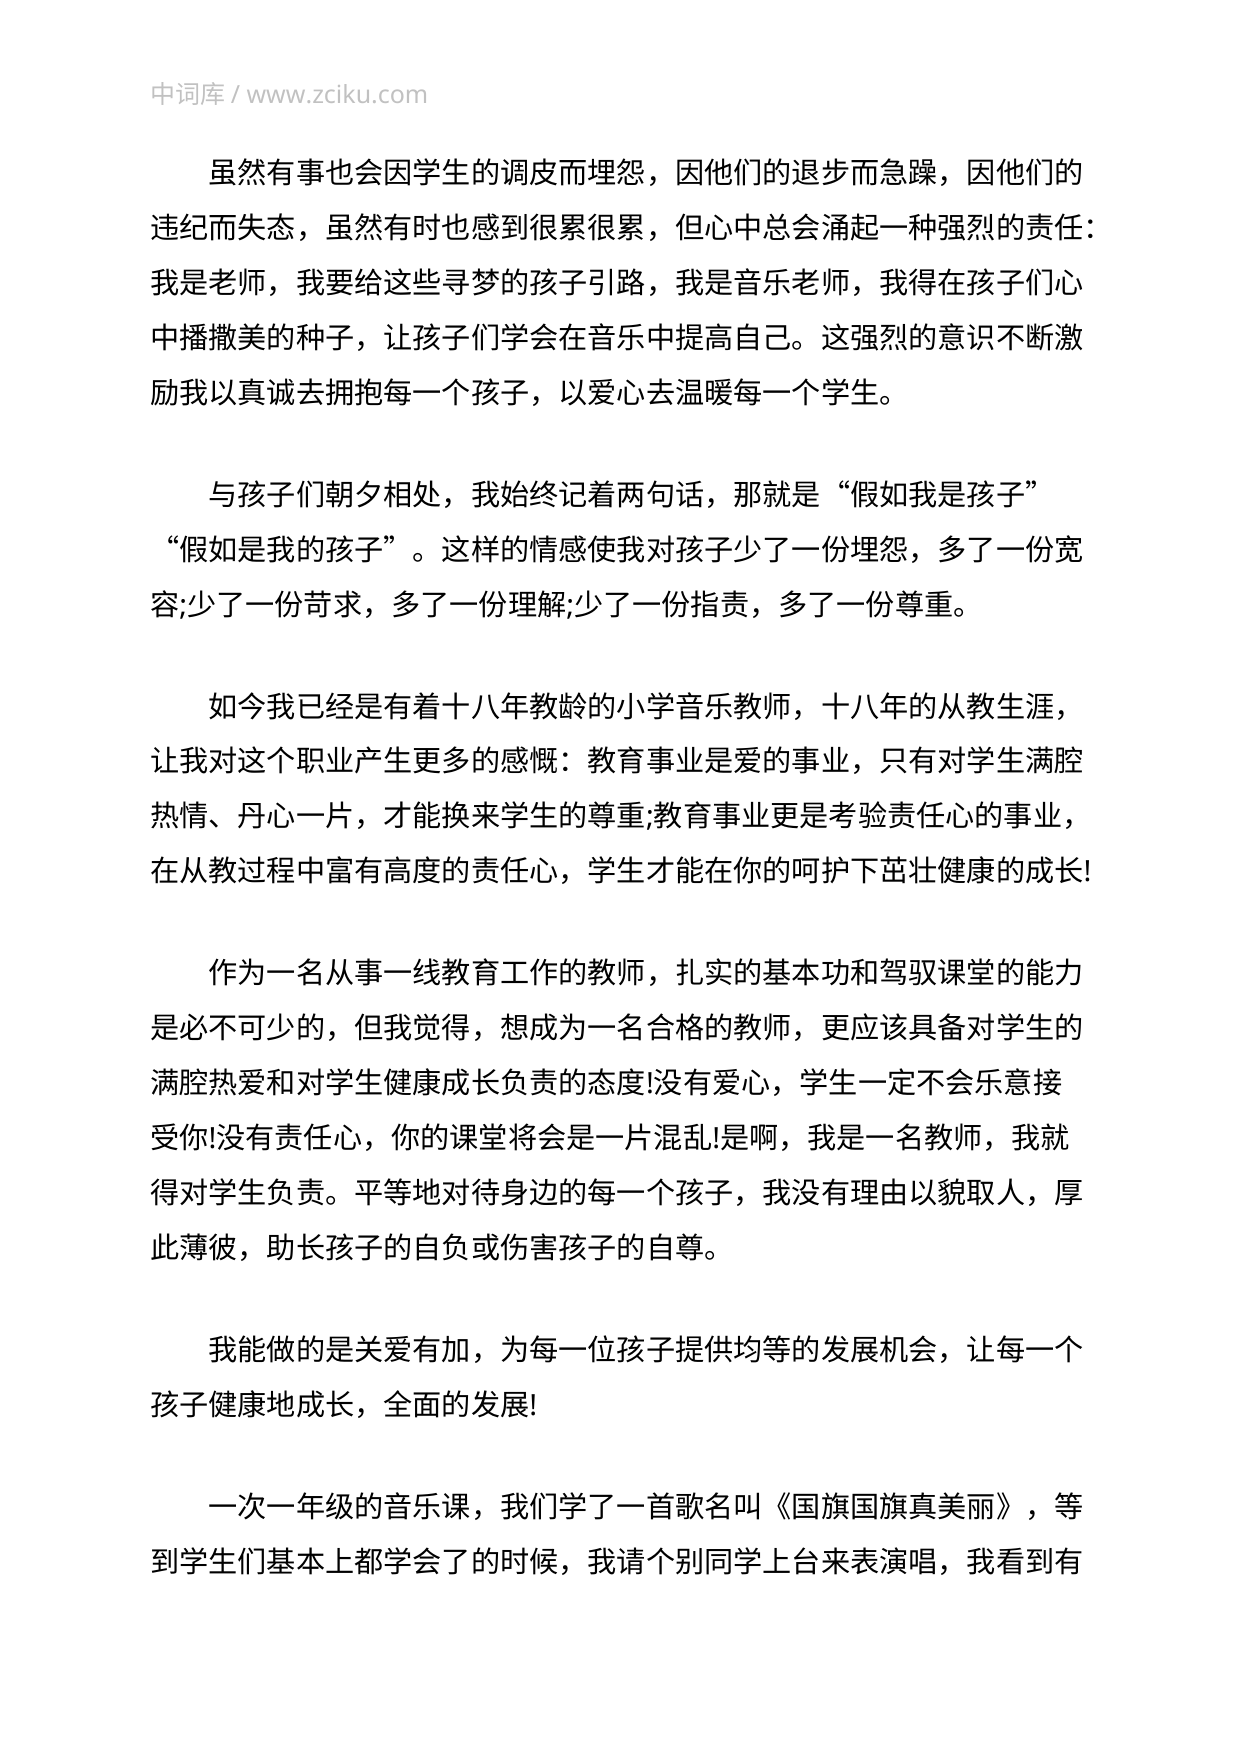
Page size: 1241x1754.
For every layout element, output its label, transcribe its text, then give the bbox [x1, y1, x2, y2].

text 我能做的是关爱有加，为每一位孩子提供均等的发展机会，让每一个孩子健康地成长，全面的发展! [150, 1326, 1090, 1424]
text 虽然有事也会因学生的调皮而埋怨，因他们的退步而急躁，因他们的违纪而失态，虽然有时也感到很累很累，但心中总会涌起一种强烈的责任：我是老师，我要给这些寻梦的孩子引路，我是音乐老师，我得在孩子们心中播撒美的种子，让孩子们学会在音乐中提高自己。这强烈的意识不断激励我以真诚去拥抱每一个孩子，以爱心去温暖每一个学生。 [150, 150, 1090, 412]
text 作为一名从事一线教育工作的教师，扎实的基本功和驾驭课堂的能力是必不可少的，但我觉得，想成为一名合格的教师，更应该具备对学生的满腔热爱和对学生健康成长负责的态度!没有爱心，学生一定不会乐意接受你!没有责任心，你的课堂将会是一片混乱!是啊，我是一名教师，我就得对学生负责。平等地对待身边的每一个孩子，我没有理由以貌取人，厚此薄彼，助长孩子的自负或伤害孩子的自尊。 [150, 950, 1090, 1267]
text 如今我已经是有着十八年教龄的小学音乐教师，十八年的从教生涯，让我对这个职业产生更多的感慨：教育事业是爱的事业，只有对学生满腔热情、丹心一片，才能换来学生的尊重;教育事业更是考验责任心的事业，在从教过程中富有高度的责任心，学生才能在你的呵护下茁壮健康的成长! [150, 683, 1090, 890]
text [150, 1483, 1090, 1580]
text 与孩子们朝夕相处，我始终记着两句话，那就是“假如我是孩子”“假如是我的孩子”。这样的情感使我对孩子少了一份埋怨，多了一份宽容;少了一份苛求，多了一份理解;少了一份指责，多了一份尊重。 [150, 471, 1090, 623]
